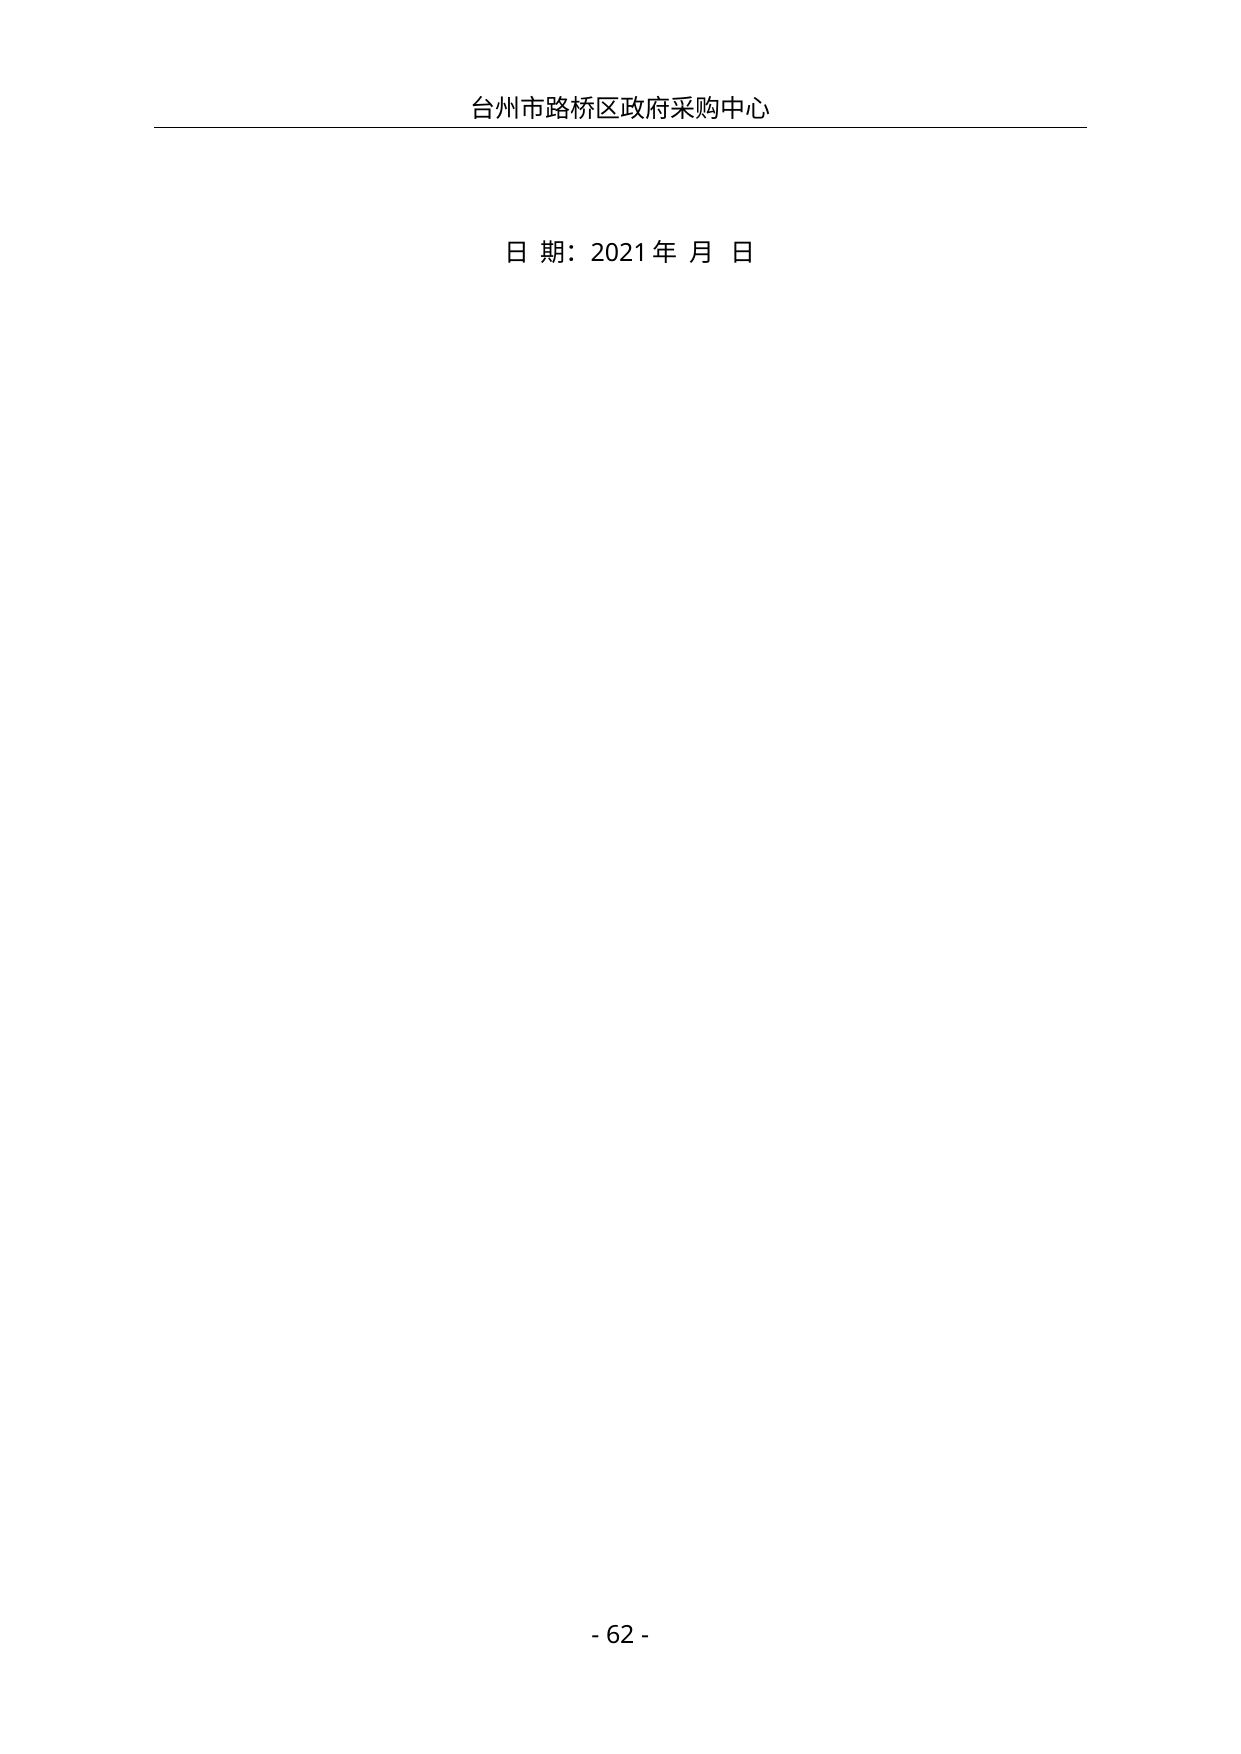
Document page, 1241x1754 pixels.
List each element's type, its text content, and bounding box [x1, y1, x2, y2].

text 日 期：2021年 月 日 [153, 217, 1087, 284]
